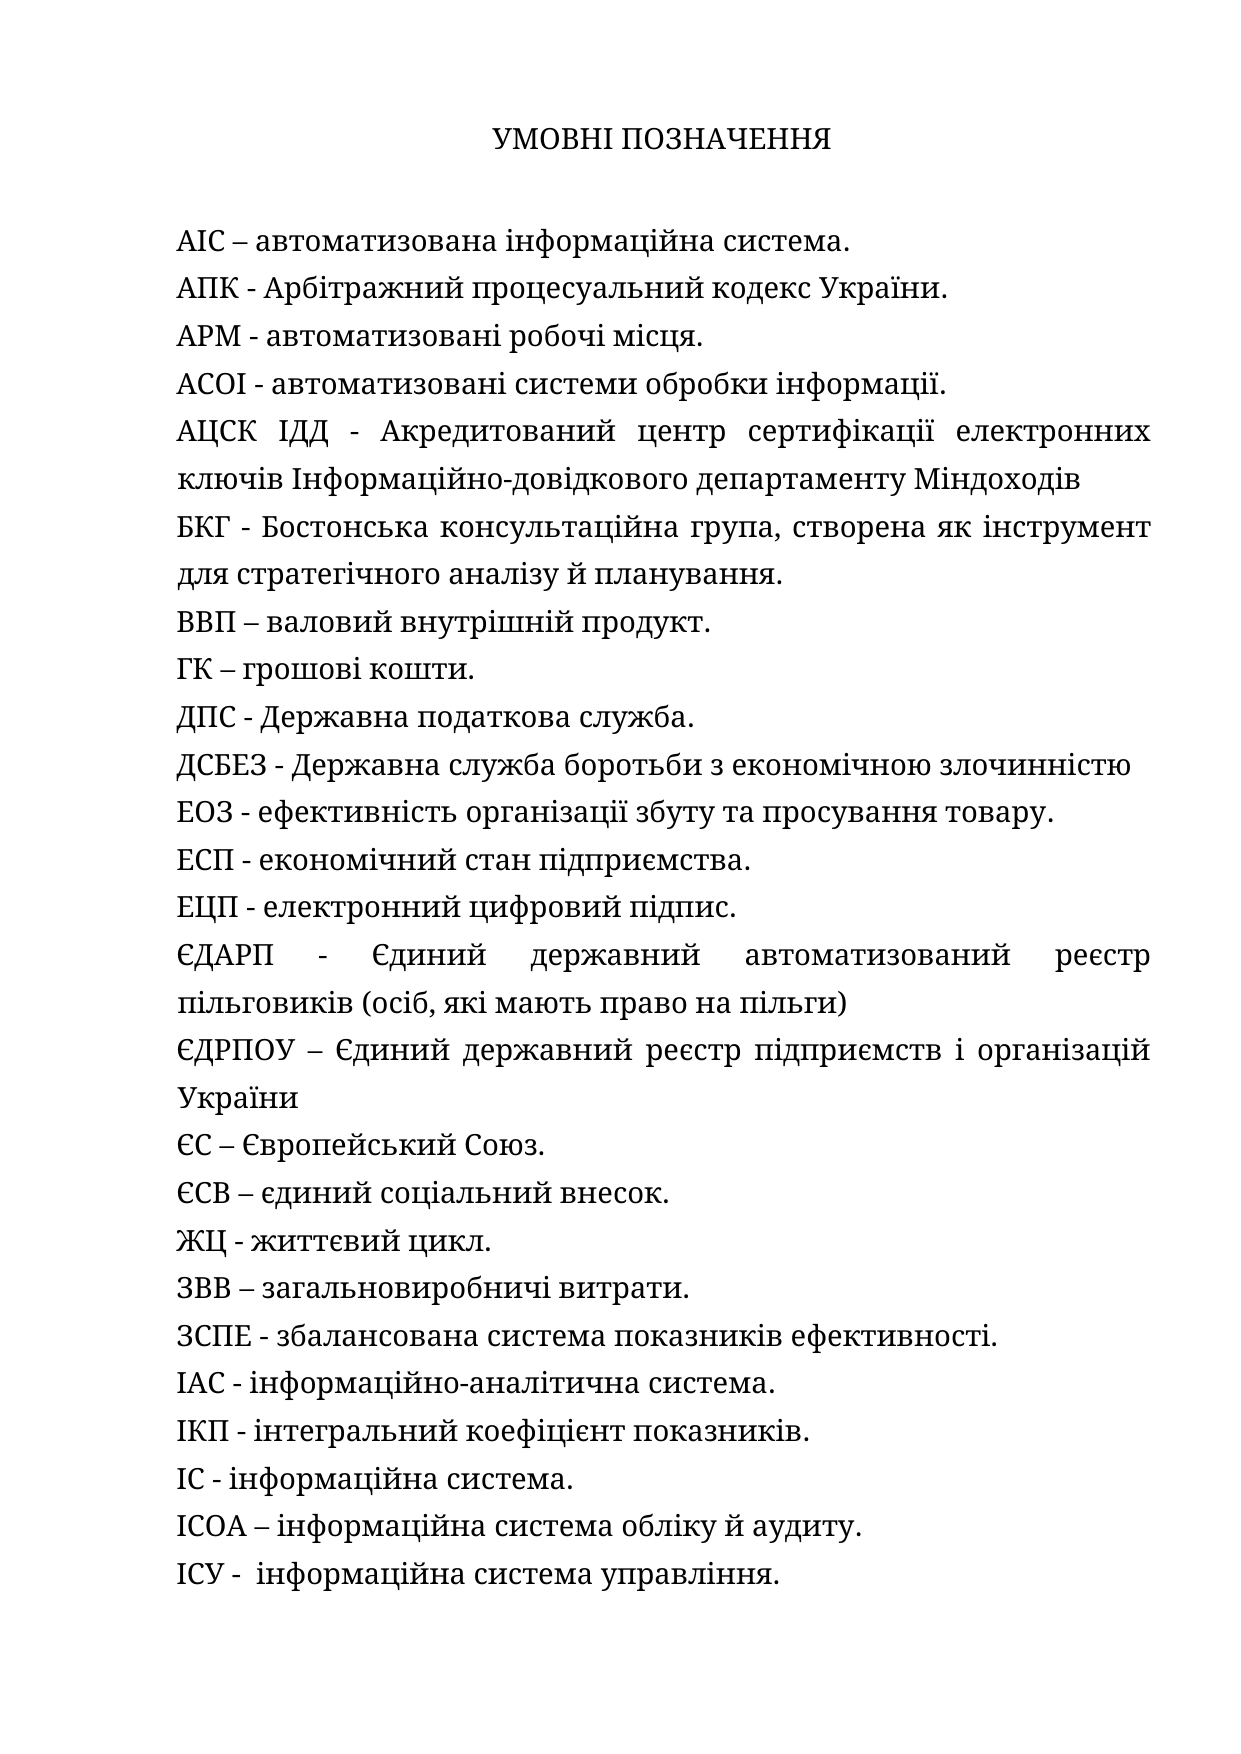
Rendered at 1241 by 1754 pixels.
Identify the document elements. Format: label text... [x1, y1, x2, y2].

text ЄС – Європейський Союз. [176, 1125, 1152, 1164]
text ДПС - Державна податкова служба. [176, 696, 1152, 736]
text ЕСП - економічний стан підприємства. [176, 839, 1152, 879]
text ГК – грошові кошти. [176, 649, 1152, 688]
text АІС – автоматизована інформаційна система. [176, 220, 1152, 260]
text АСОІ - автоматизовані системи обробки інформації. [176, 363, 1152, 403]
text ВВП – валовий внутрішній продукт. [176, 601, 1152, 641]
text ІАС - інформаційно-аналітична система. [176, 1363, 1152, 1402]
text ІСУ - інформаційна система управління. [176, 1553, 1152, 1593]
text ІКП - інтегральний коефіцієнт показників. [176, 1410, 1152, 1450]
text ЕОЗ - ефективність організації збуту та просування товару. [176, 791, 1152, 831]
text ЗСПЕ - збалансована система показників ефективності. [176, 1315, 1152, 1355]
text ЕЦП - електронний цифровий підпис. [176, 887, 1152, 926]
text ІСОА – інформаційна система обліку й аудиту. [176, 1506, 1152, 1545]
text АЦСК ІДД - Акредитований центр сертифікації електронних ключів Інформаційно-довідкового департаменту Міндоходів [176, 411, 1152, 498]
text БКГ - Бостонська консультаційна група, створена як інструмент для стратегічного аналізу й планування. [176, 506, 1152, 593]
text ДСБЕЗ - Державна служба боротьби з економічною злочинністю [176, 744, 1152, 783]
text ЄСВ – єдиний соціальний внесок. [176, 1172, 1152, 1212]
text УМОВНІ ПОЗНАЧЕННЯ [172, 118, 1152, 158]
text ЄДРПОУ – Єдиний державний реєстр підприємств і організацій України [176, 1029, 1152, 1117]
text ЄДАРП - Єдиний державний автоматизований реєстр пільговиків (осіб, які мають право на пільги) [176, 934, 1152, 1022]
text ІС - інформаційна система. [176, 1458, 1152, 1498]
text АРМ - автоматизовані робочі місця. [176, 315, 1152, 355]
text АПК - Арбітражний процесуальний кодекс України. [176, 268, 1152, 307]
text ЖЦ - життєвий цикл. [176, 1220, 1152, 1259]
text ЗВВ – загальновиробничі витрати. [176, 1267, 1152, 1307]
